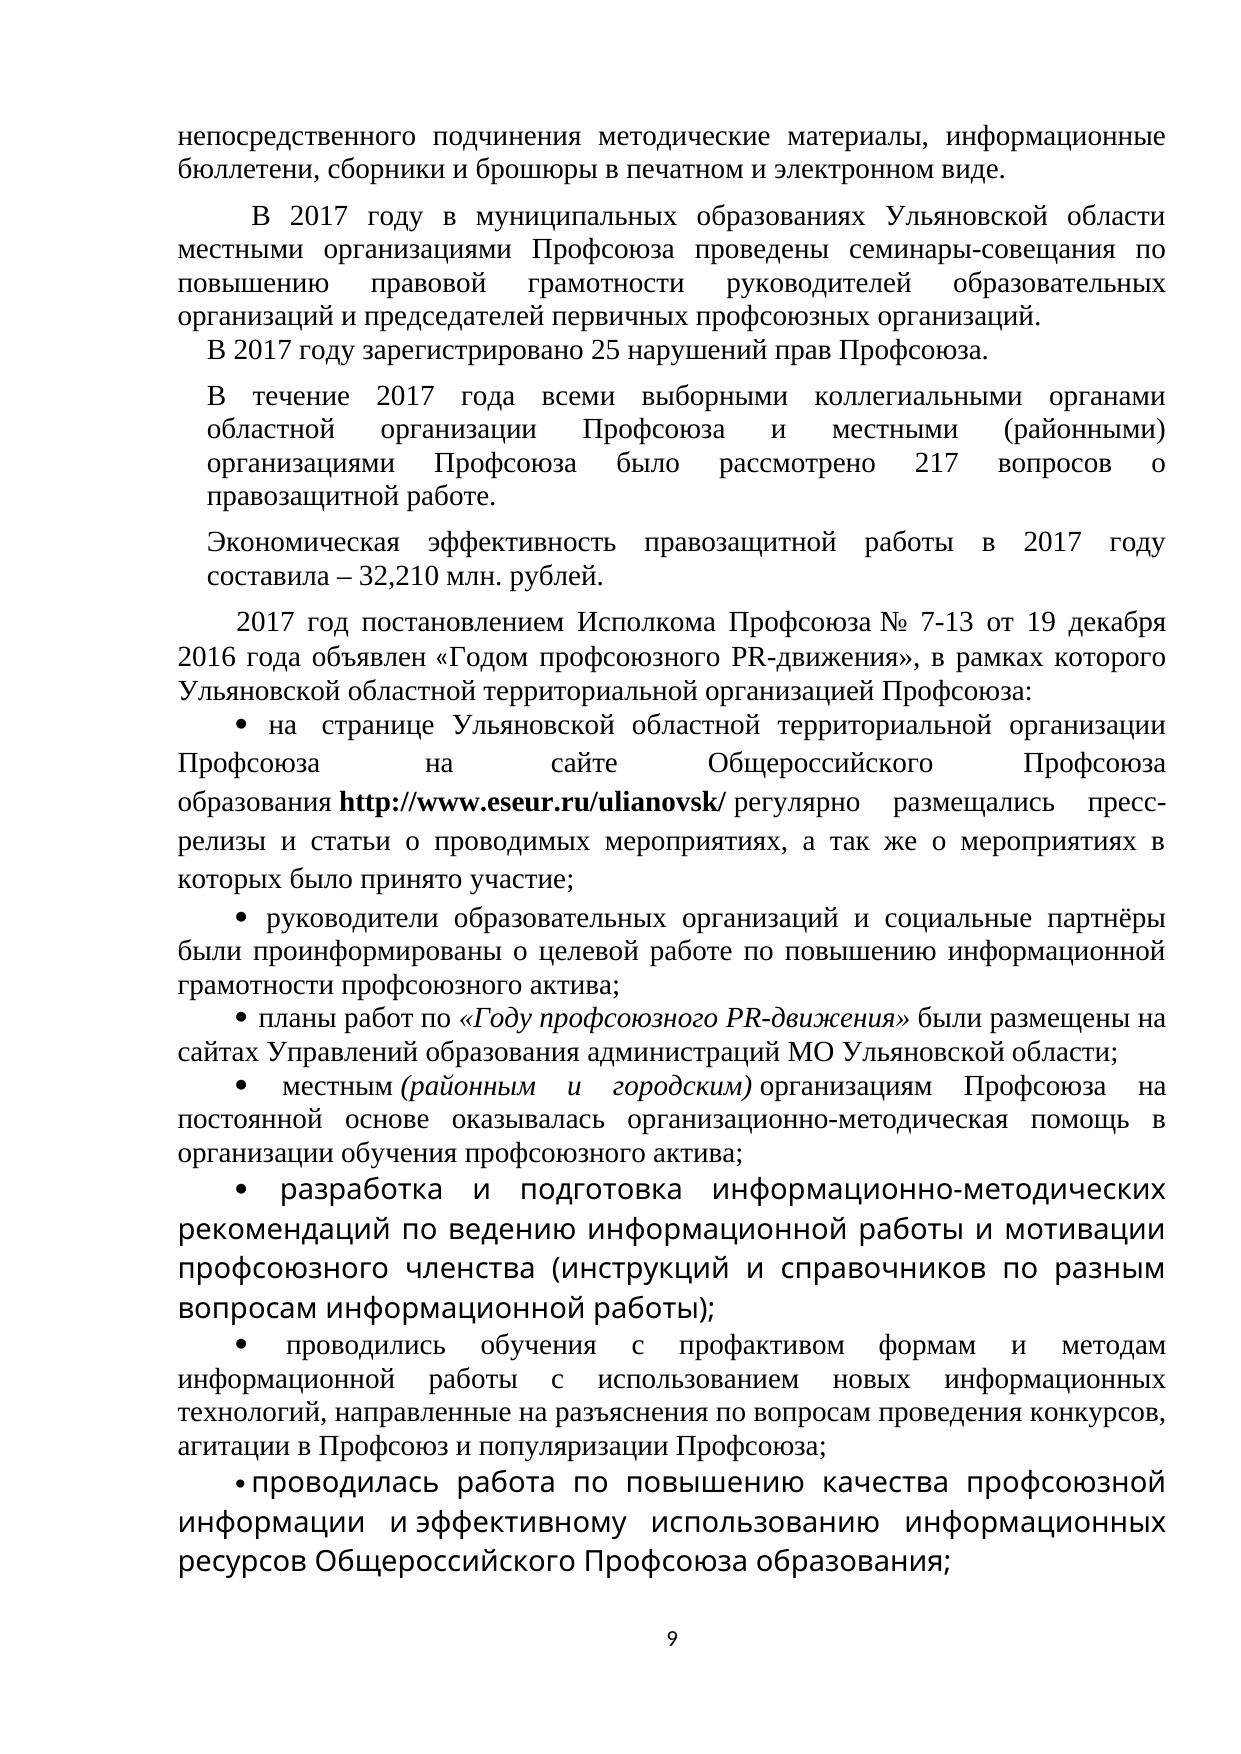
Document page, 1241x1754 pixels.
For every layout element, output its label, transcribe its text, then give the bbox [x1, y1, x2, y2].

text 2017 год постановлением Исполкома Профсоюза № 7-13 от 19 декабря 2016 года объявлен «Годом профсоюзного PR-движения», в рамках которого Ульяновской областной территориальной организацией Профсоюза: [177, 604, 1167, 707]
list планы работ по «Году профсоюзного PR-движения» были размещены на сайтах Управлений образования администраций МО Ульяновской области; [177, 1000, 1167, 1068]
text Экономическая эффективность правозащитной работы в 2017 году составила – 32,210 млн. рублей. [207, 524, 1167, 592]
list разработка и подготовка информационно-методических рекомендаций по ведению информационной работы и мотивации профсоюзного членства (инструкций и справочников по разным вопросам информационной работы); [177, 1168, 1167, 1327]
list руководители образовательных организаций и социальные партнёры были проинформированы о целевой работе по повышению информационной грамотности профсоюзного актива; [177, 900, 1167, 1000]
list проводились обучения с профактивом формам и методам информационной работы с использованием новых информационных технологий, направленные на разъяснения по вопросам проведения конкурсов, агитации в Профсоюз и популяризации Профсоюза; [177, 1327, 1167, 1461]
list проводилась работа по повышению качества профсоюзной информации и эффективному использованию информационных ресурсов Общероссийского Профсоюза образования; [177, 1461, 1167, 1580]
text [177, 118, 1167, 185]
text В 2017 году в муниципальных образованиях Ульяновской области местными организациями Профсоюза проведены семинары-совещания по повышению правовой грамотности руководителей образовательных организаций и председателей первичных профсоюзных организаций. [177, 198, 1167, 332]
text В течение 2017 года всеми выборными коллегиальными органами областной организации Профсоюза и местными (районными) организациями Профсоюза было рассмотрено 217 вопросов о правозащитной работе. [207, 378, 1167, 512]
list местным (районным и городским) организациям Профсоюза на постоянной основе оказывалась организационно-методическая помощь в организации обучения профсоюзного актива; [177, 1068, 1167, 1168]
list на странице Ульяновской областной территориальной организации Профсоюза на сайте Общероссийского Профсоюза образования http://www.eseur.ru/ulianovsk/ регулярно размещались пресс-релизы и статьи о проводимых мероприятиях, а так же о мероприятиях в которых было принято участие; [177, 707, 1167, 895]
text В 2017 году зарегистрировано 25 нарушений прав Профсоюза. [207, 332, 1167, 365]
